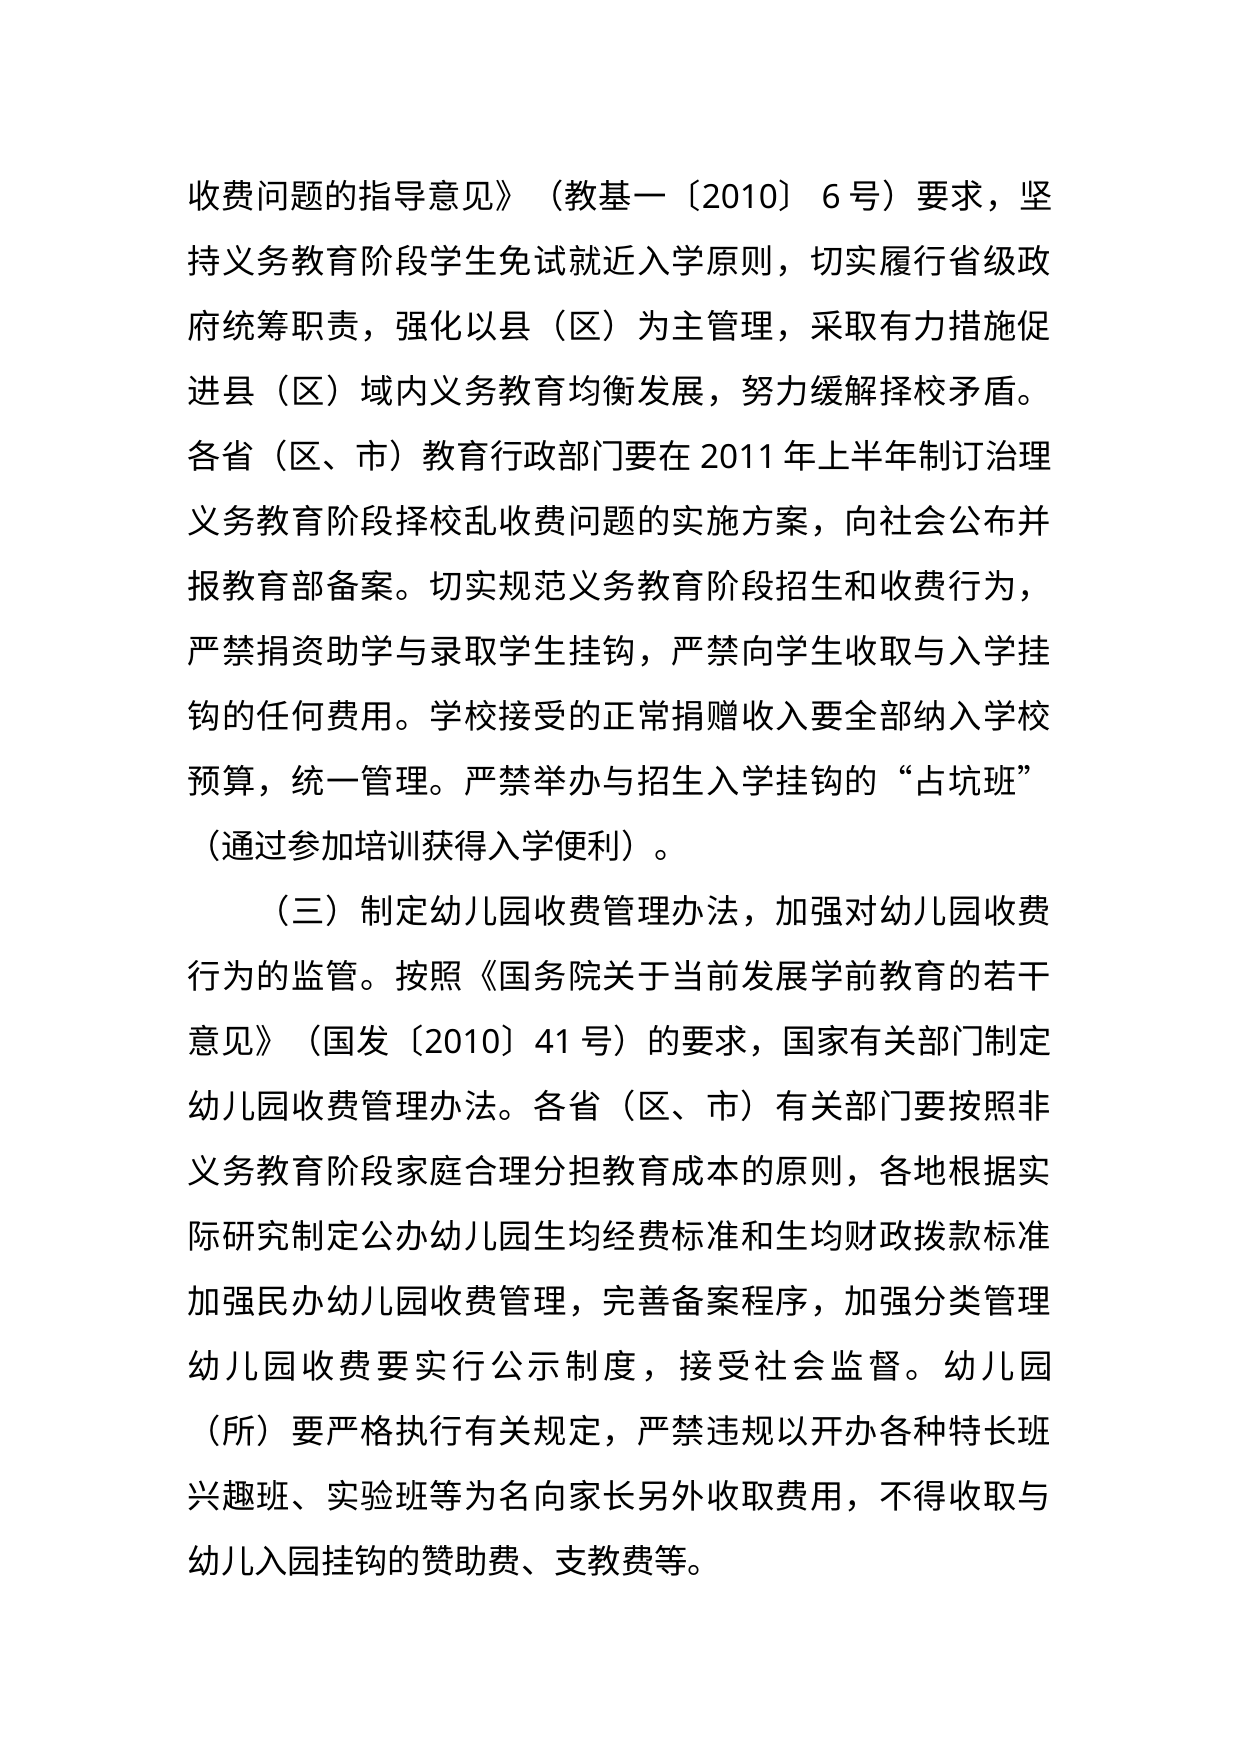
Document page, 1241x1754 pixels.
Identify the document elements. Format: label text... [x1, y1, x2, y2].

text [187, 162, 1053, 877]
text （三）制定幼儿园收费管理办法，加强对幼儿园收费行为的监管。按照《国务院关于当前发展学前教育的若干意见》（国发〔2010〕41号）的要求，国家有关部门制定幼儿园收费管理办法。各省（区、市）有关部门要按照非义务教育阶段家庭合理分担教育成本的原则，各地根据实际研究制定公办幼儿园生均经费标准和生均财政拨款标准。加强民办幼儿园收费管理，完善备案程序，加强分类管理。幼儿园收费要实行公示制度，接受社会监督。幼儿园（所）要严格执行有关规定，严禁违规以开办各种特长班、兴趣班、实验班等为名向家长另外收取费用，不得收取与幼儿入园挂钩的赞助费、支教费等。 [187, 877, 1053, 1592]
